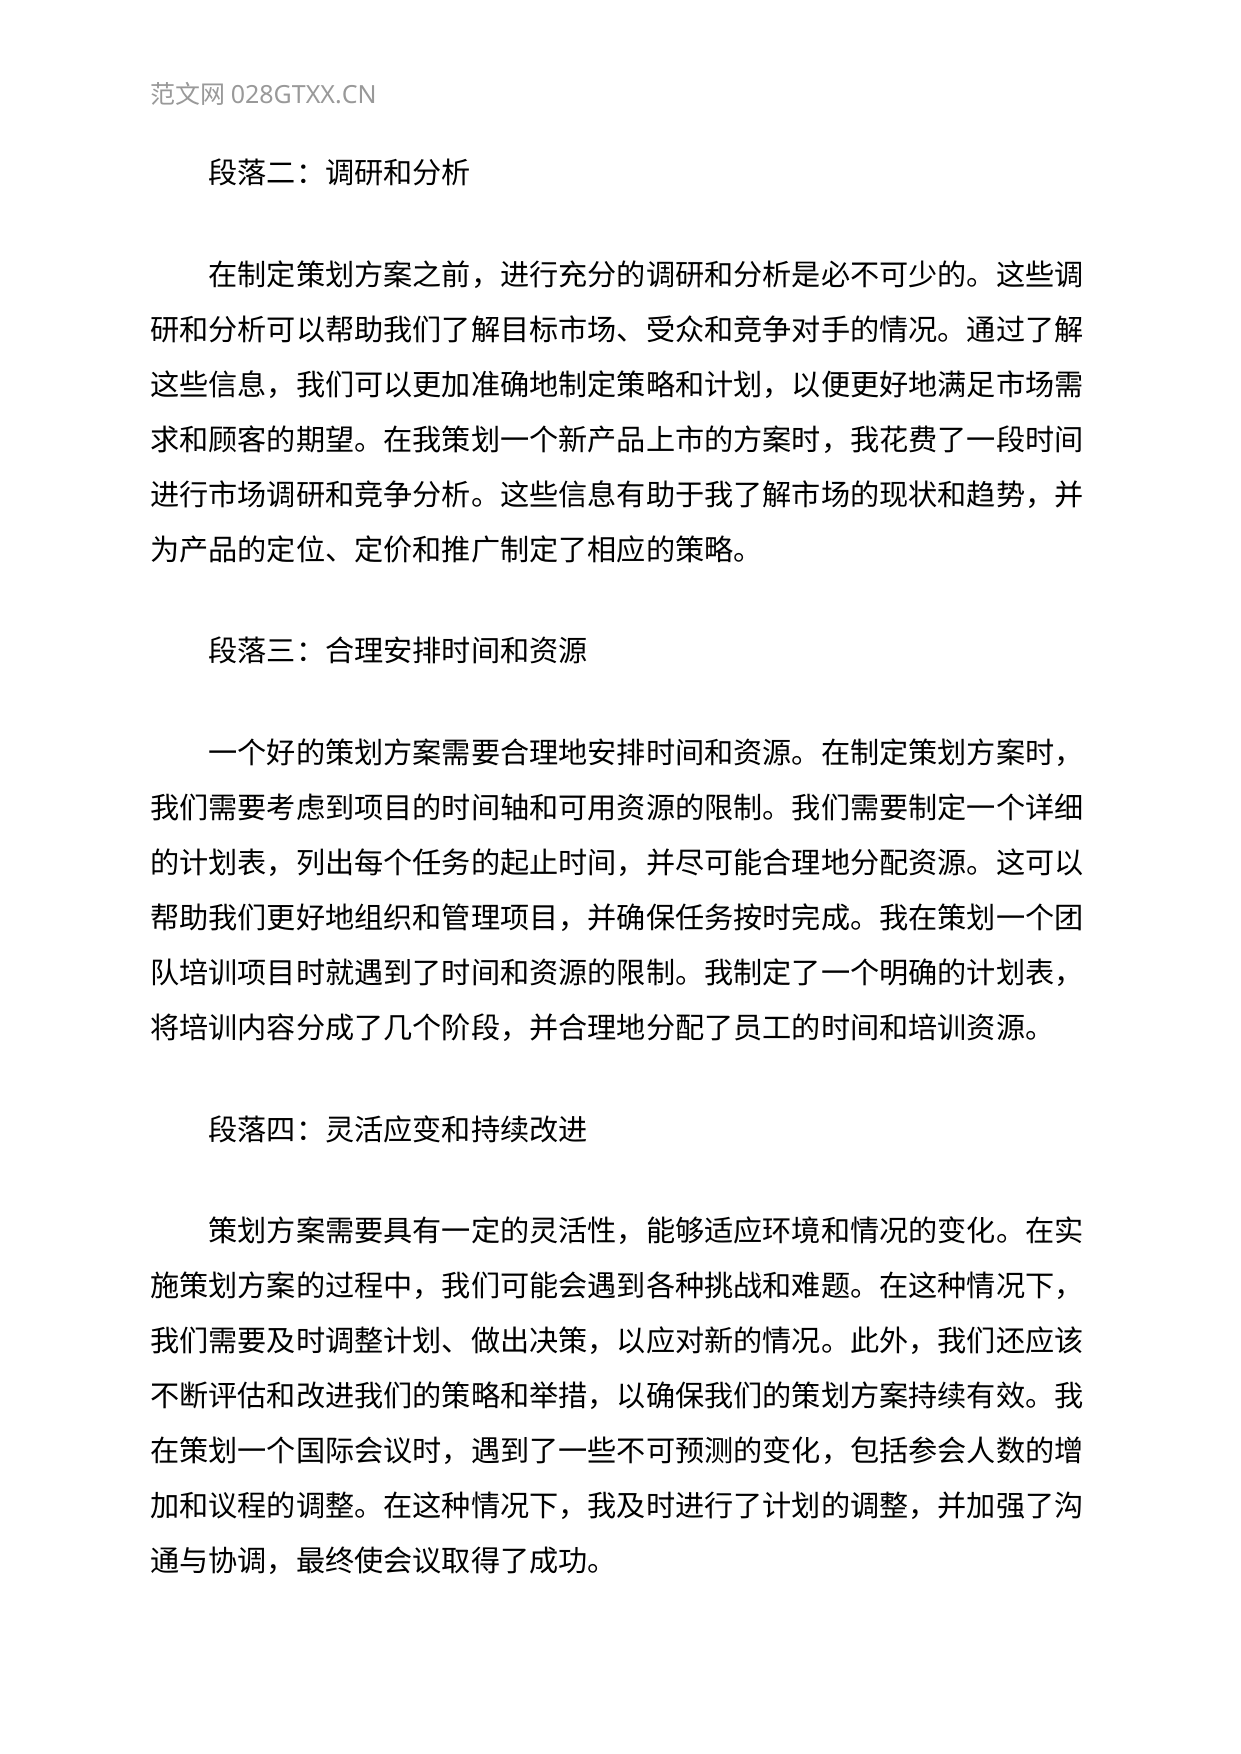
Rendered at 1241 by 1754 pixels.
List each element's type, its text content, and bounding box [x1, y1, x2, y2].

text 一个好的策划方案需要合理地安排时间和资源。在制定策划方案时，我们需要考虑到项目的时间轴和可用资源的限制。我们需要制定一个详细的计划表，列出每个任务的起止时间，并尽可能合理地分配资源。这可以帮助我们更好地组织和管理项目，并确保任务按时完成。我在策划一个团队培训项目时就遇到了时间和资源的限制。我制定了一个明确的计划表，将培训内容分成了几个阶段，并合理地分配了员工的时间和培训资源。 [150, 730, 1090, 1047]
text 段落二：调研和分析 [150, 150, 1090, 192]
text 在制定策划方案之前，进行充分的调研和分析是必不可少的。这些调研和分析可以帮助我们了解目标市场、受众和竞争对手的情况。通过了解这些信息，我们可以更加准确地制定策略和计划，以便更好地满足市场需求和顾客的期望。在我策划一个新产品上市的方案时，我花费了一段时间进行市场调研和竞争分析。这些信息有助于我了解市场的现状和趋势，并为产品的定位、定价和推广制定了相应的策略。 [150, 252, 1090, 568]
text 策划方案需要具有一定的灵活性，能够适应环境和情况的变化。在实施策划方案的过程中，我们可能会遇到各种挑战和难题。在这种情况下，我们需要及时调整计划、做出决策，以应对新的情况。此外，我们还应该不断评估和改进我们的策略和举措，以确保我们的策划方案持续有效。我在策划一个国际会议时，遇到了一些不可预测的变化，包括参会人数的增加和议程的调整。在这种情况下，我及时进行了计划的调整，并加强了沟通与协调，最终使会议取得了成功。 [150, 1208, 1090, 1579]
text 段落三：合理安排时间和资源 [150, 628, 1090, 670]
text 段落四：灵活应变和持续改进 [150, 1106, 1090, 1148]
